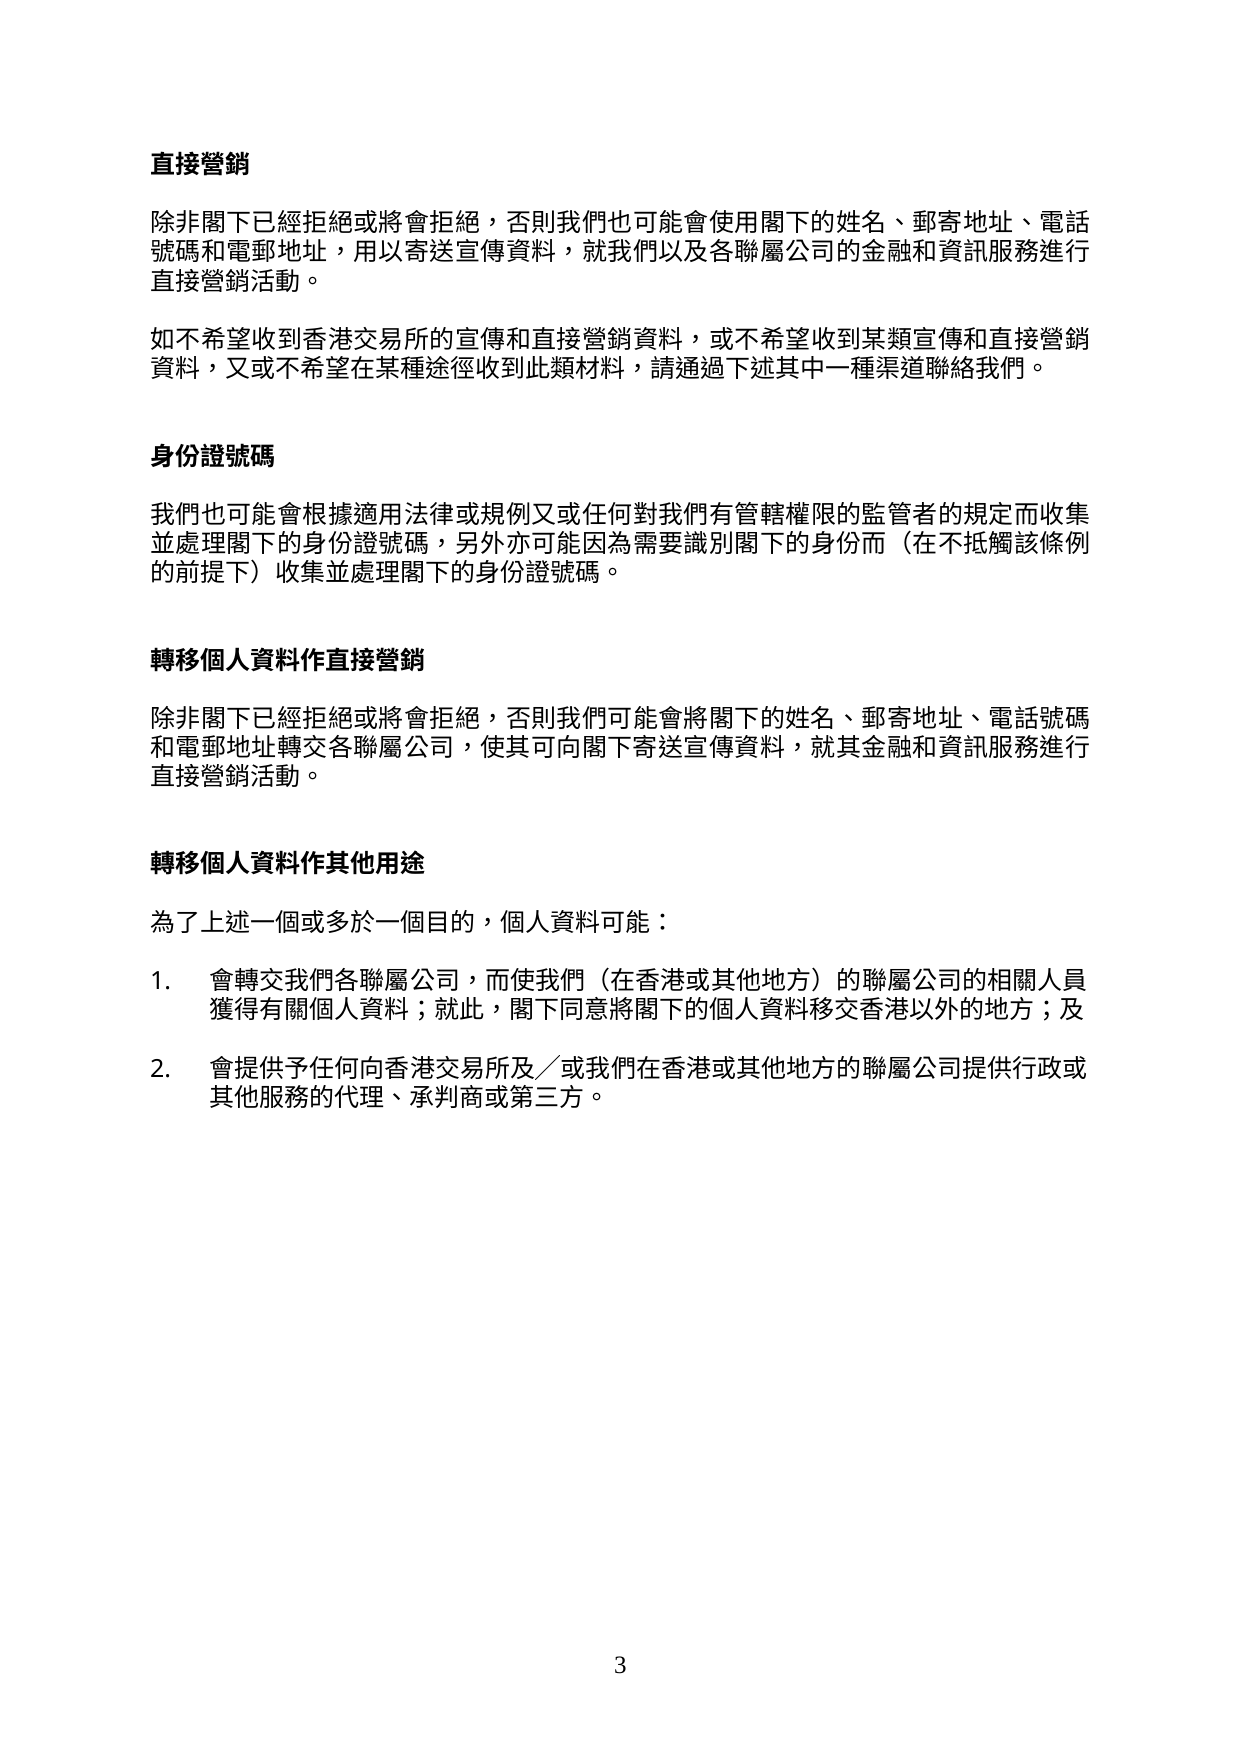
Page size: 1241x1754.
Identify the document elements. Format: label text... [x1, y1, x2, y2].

text 我們也可能會根據適用法律或規例又或任何對我們有管轄權限的監管者的規定而收集並處理閣下的身份證號碼，另外亦可能因為需要識別閣下的身份而（在不抵觸該條例的前提下）收集並處理閣下的身份證號碼。 [150, 500, 1090, 587]
text 轉移個人資料作直接營銷 [150, 646, 1090, 675]
text 直接營銷 [150, 150, 1090, 179]
text 除非閣下已經拒絕或將會拒絕，否則我們也可能會使用閣下的姓名、郵寄地址、電話號碼和電郵地址，用以寄送宣傳資料，就我們以及各聯屬公司的金融和資訊服務進行直接營銷活動。 [150, 208, 1090, 296]
text 如不希望收到香港交易所的宣傳和直接營銷資料，或不希望收到某類宣傳和直接營銷資料，又或不希望在某種途徑收到此類材料，請通過下述其中一種渠道聯絡我們。 [150, 325, 1090, 383]
text 身份證號碼 [150, 442, 1090, 471]
text 轉移個人資料作其他用途 [150, 849, 1090, 879]
text 為了上述一個或多於一個目的，個人資料可能： [150, 908, 1090, 937]
list 會提供予任何向香港交易所及╱或我們在香港或其他地方的聯屬公司提供行政或其他服務的代理、承判商或第三方。 [150, 1054, 1090, 1112]
list 會轉交我們各聯屬公司，而使我們（在香港或其他地方）的聯屬公司的相關人員獲得有關個人資料；就此，閣下同意將閣下的個人資料移交香港以外的地方；及 [150, 966, 1090, 1024]
text 除非閣下已經拒絕或將會拒絕，否則我們可能會將閣下的姓名、郵寄地址、電話號碼和電郵地址轉交各聯屬公司，使其可向閣下寄送宣傳資料，就其金融和資訊服務進行直接營銷活動。 [150, 704, 1090, 791]
